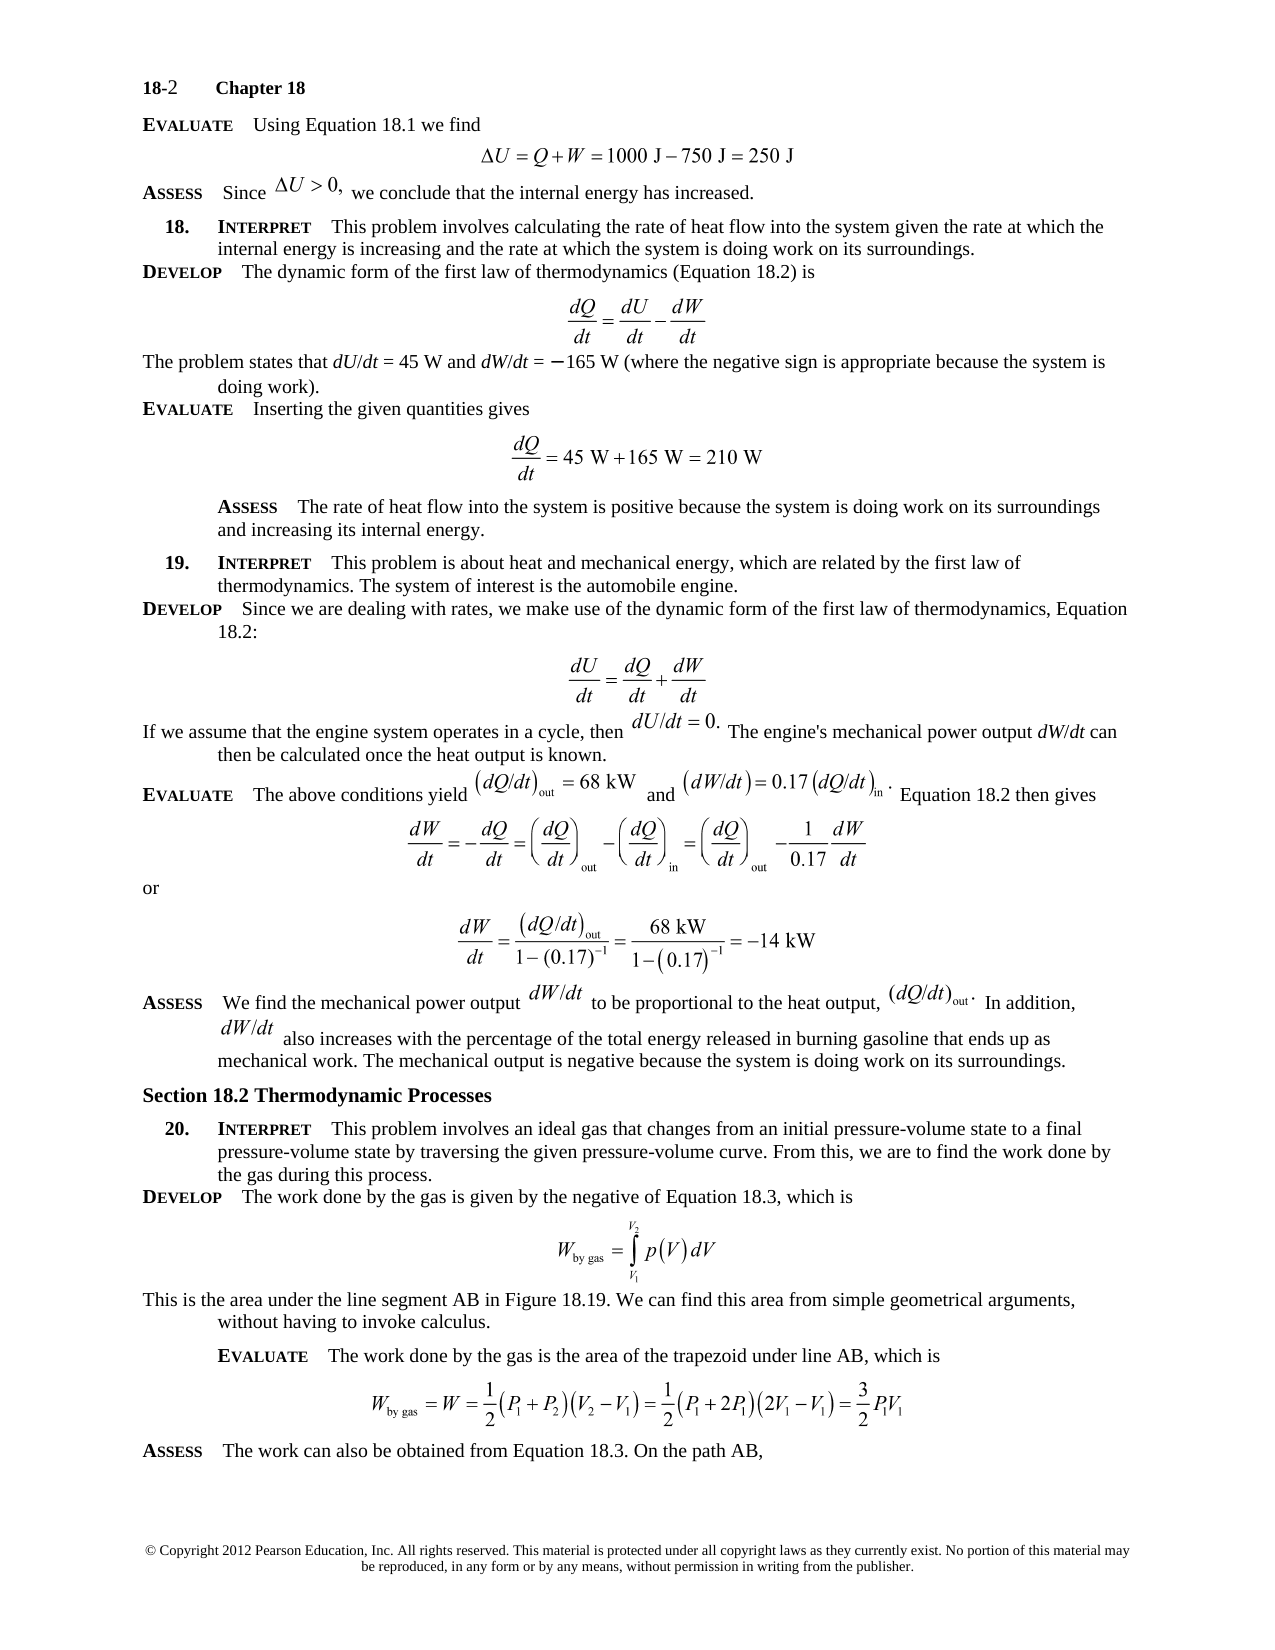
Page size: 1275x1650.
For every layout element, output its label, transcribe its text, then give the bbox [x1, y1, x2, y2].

picture [565, 650, 723, 739]
text Develop The dynamic form of the first law of thermodynamics (Equation 18.2) is [142, 260, 1132, 283]
text Assess Since we conclude that the internal energy has increased. [142, 173, 1132, 204]
text or [142, 876, 1132, 899]
text If we assume that the engine system operates in a cycle, then The engine's mechanical power output dW/dt can then be calculated once the heat output is known. [142, 707, 1132, 766]
text 20. Interpret This problem involves an ideal gas that changes from an initial pressure-volume state to a final pressure-volume state by traversing the given pressure-volume curve. From this, we are to find the work done by the gas during this process. [142, 1117, 1132, 1186]
picture [454, 907, 821, 1010]
picture [477, 143, 798, 173]
text 19. Interpret This problem is about heat and mechanical energy, which are related by the first law of thermodynamics. The system of interest is the automobile engine. [142, 551, 1132, 597]
picture [368, 1374, 907, 1431]
text 18. Interpret This problem involves calculating the rate of heat flow into the system given the rate at which the internal energy is increasing and the rate at which the system is doing work on its surroundings. [142, 214, 1132, 260]
picture [885, 978, 980, 1010]
text Develop The work done by the gas is given by the negative of Equation 18.3, which is [142, 1186, 1132, 1208]
text Evaluate Using Equation 18.1 we find [142, 112, 1132, 135]
picture [404, 813, 871, 877]
text The problem states that dU/dt = 45 W and dW/dt = −165 W (where the negative sign is appropriate because the system is doing work). [142, 348, 1132, 397]
picture [472, 765, 642, 801]
picture [271, 172, 347, 200]
text Evaluate Inserting the given quantities gives [142, 397, 1132, 420]
picture [554, 1216, 721, 1288]
text Develop Since we are dealing with rates, we make use of the dynamic form of the first law of thermodynamics, Equation 18.2: [142, 597, 1132, 642]
picture [217, 1013, 278, 1045]
text Assess We find the mechanical power output to be proportional to the heat output, In addition, also increases with the percentage of the total energy released in burning gasoline that ends up as mechanical work. The mechanical output is negative because the system is doing work on its surroundings. [142, 978, 1132, 1072]
text Evaluate The work done by the gas is the area of the trapezoid under line AB, which is [217, 1343, 1132, 1366]
text This is the area under the line segment AB in Figure 18.19. We can find this area from simple geometrical arguments, without having to invoke calculus. [142, 1287, 1132, 1333]
text Assess The work can also be obtained from Equation 18.3. On the path AB, [142, 1439, 1132, 1462]
picture [564, 291, 711, 348]
text Section 18.2 Thermodynamic Processes [142, 1083, 1132, 1107]
text Assess The rate of heat flow into the system is positive because the system is doing work on its surroundings and increasing its internal energy. [217, 495, 1132, 541]
picture [508, 428, 767, 485]
picture [680, 765, 895, 801]
